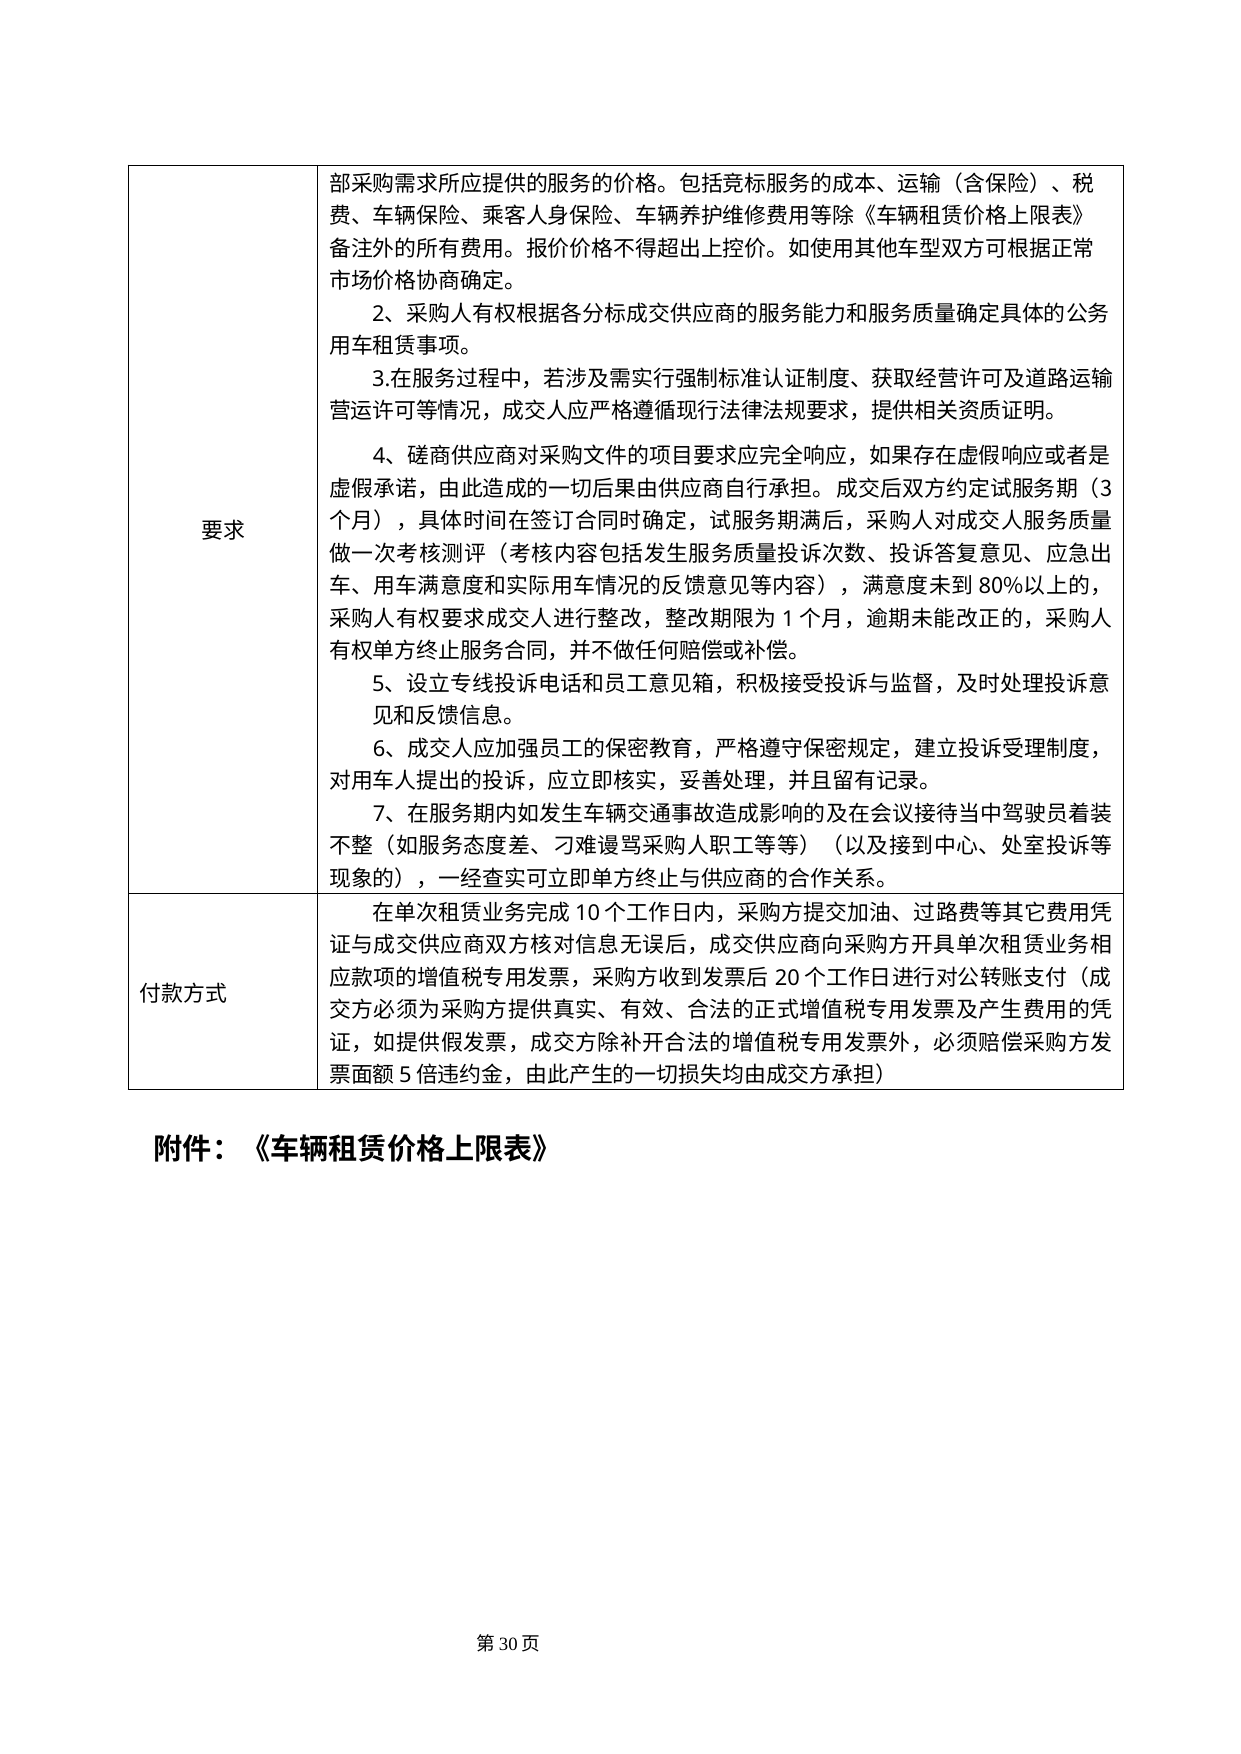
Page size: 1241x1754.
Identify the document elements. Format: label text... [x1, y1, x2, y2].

text 附件：《车辆租赁价格上限表》 [153, 1121, 1098, 1169]
table_cell 在单次租赁业务完成10个工作日内，采购方提交加油、过路费等其它费用凭证与成交供应商双方核对信息无误后，成交供应商向采购方开具单次租赁业务相应款项的增值税专用发票，采购方收到发票后20个工作日进行对公转账支付（成交方必须为采购方提供真实、有效、合法的正式增值税专用发票及产生费用的凭证，如提供假发票，成交方除补开合法的增值税专用发票外，必须赔偿采购方发票面额5倍违约金，由此产生的一切损失均由成交方承担） [318, 894, 1123, 1089]
table_cell 其他要求及报价要求 [129, 166, 317, 893]
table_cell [318, 166, 1123, 893]
table_cell 付款方式 [129, 894, 317, 1089]
